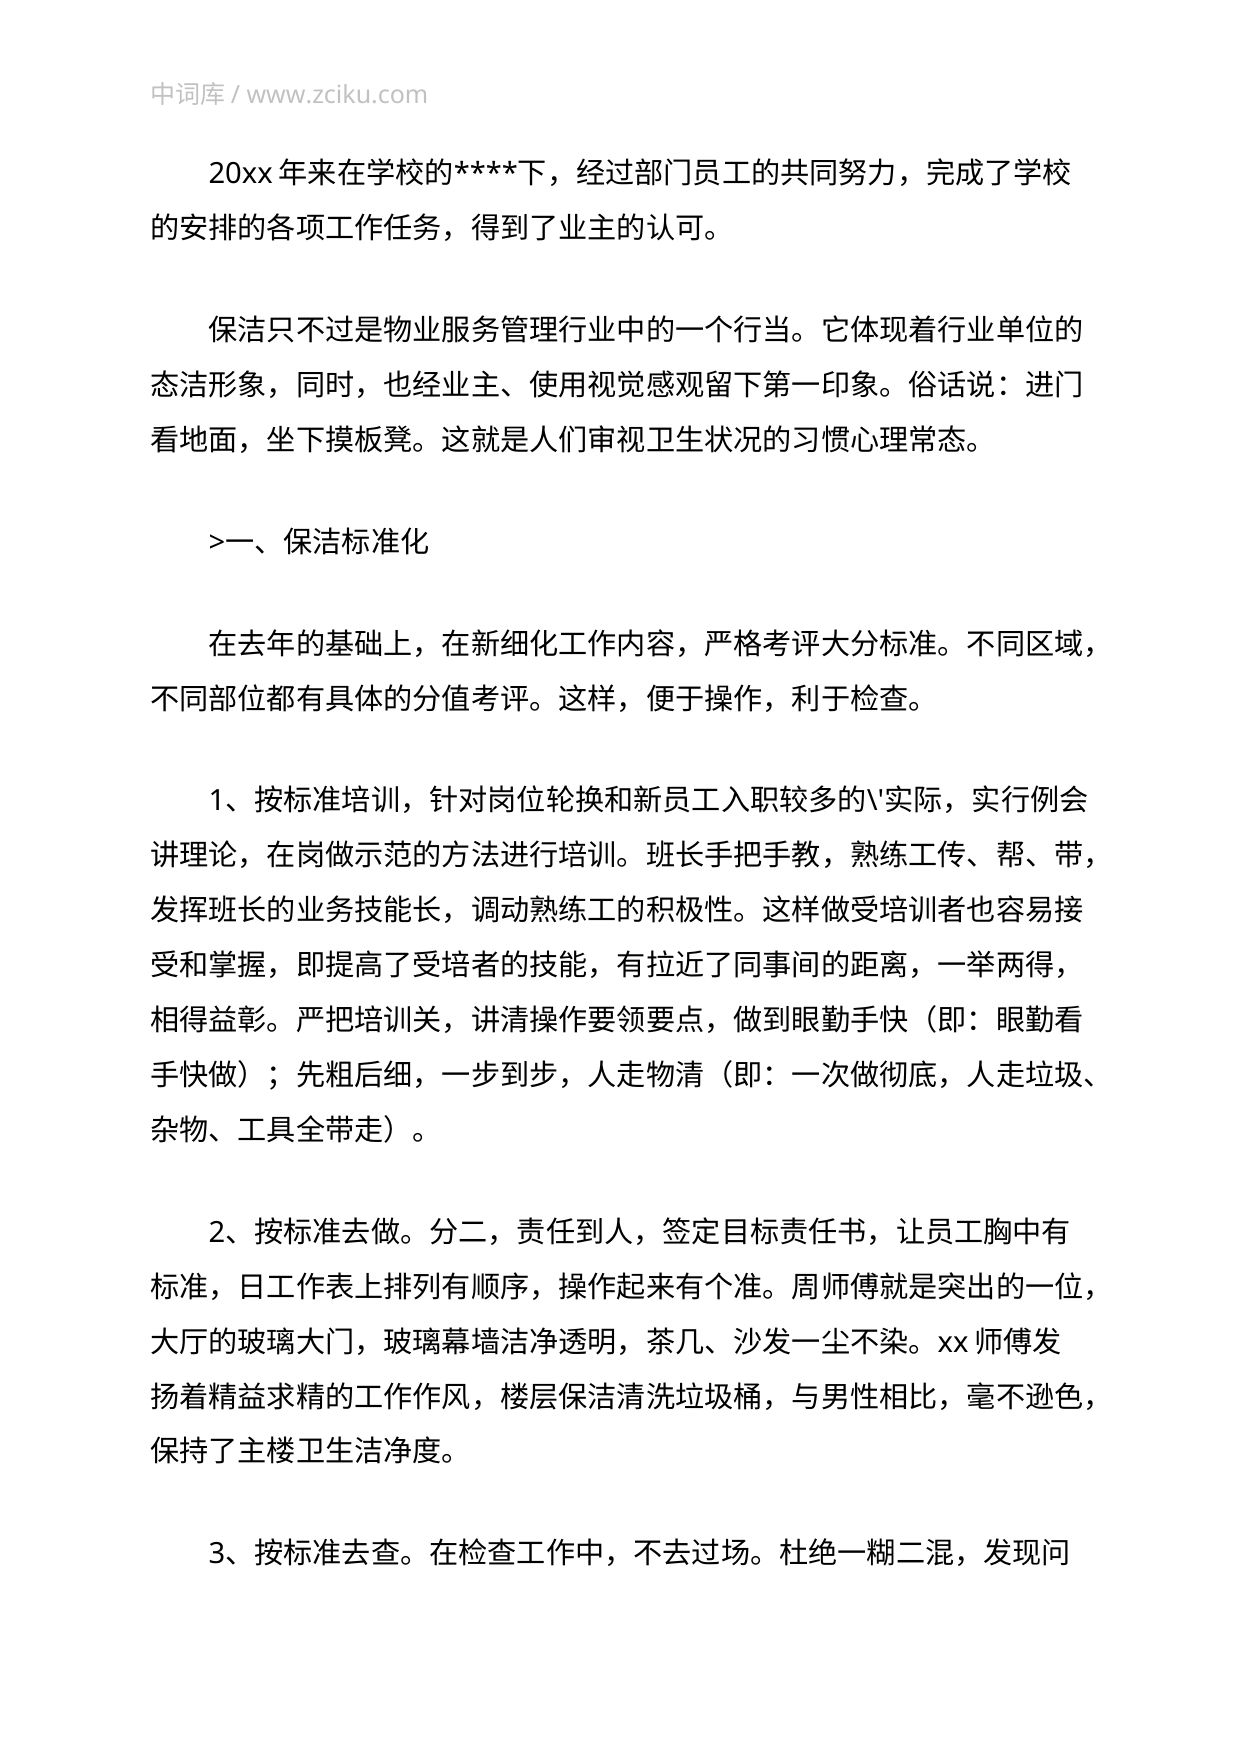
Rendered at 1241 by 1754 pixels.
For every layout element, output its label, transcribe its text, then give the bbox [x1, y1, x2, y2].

text 保洁只不过是物业服务管理行业中的一个行当。它体现着行业单位的态洁形象，同时，也经业主、使用视觉感观留下第一印象。俗话说：进门看地面，坐下摸板凳。这就是人们审视卫生状况的习惯心理常态。 [150, 307, 1090, 459]
text 1、按标准培训，针对岗位轮换和新员工入职较多的\'实际，实行例会讲理论，在岗做示范的方法进行培训。班长手把手教，熟练工传、帮、带，发挥班长的业务技能长，调动熟练工的积极性。这样做受培训者也容易接受和掌握，即提高了受培者的技能，有拉近了同事间的距离，一举两得，相得益彰。严把培训关，讲清操作要领要点，做到眼勤手快（即：眼勤看手快做）；先粗后细，一步到步，人走物清（即：一次做彻底，人走垃圾、杂物、工具全带走）。 [150, 777, 1090, 1149]
text 在去年的基础上，在新细化工作内容，严格考评大分标准。不同区域，不同部位都有具体的分值考评。这样，便于操作，利于检查。 [150, 620, 1090, 717]
text >一、保洁标准化 [150, 518, 1090, 561]
text 20xx年来在学校的****下，经过部门员工的共同努力，完成了学校的安排的各项工作任务，得到了业主的认可。 [150, 150, 1090, 247]
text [150, 1530, 1090, 1572]
text 2、按标准去做。分二，责任到人，签定目标责任书，让员工胸中有标准，日工作表上排列有顺序，操作起来有个准。周师傅就是突出的一位，大厅的玻璃大门，玻璃幕墙洁净透明，茶几、沙发一尘不染。xx师傅发扬着精益求精的工作作风，楼层保洁清洗垃圾桶，与男性相比，毫不逊色，保持了主楼卫生洁净度。 [150, 1208, 1090, 1470]
